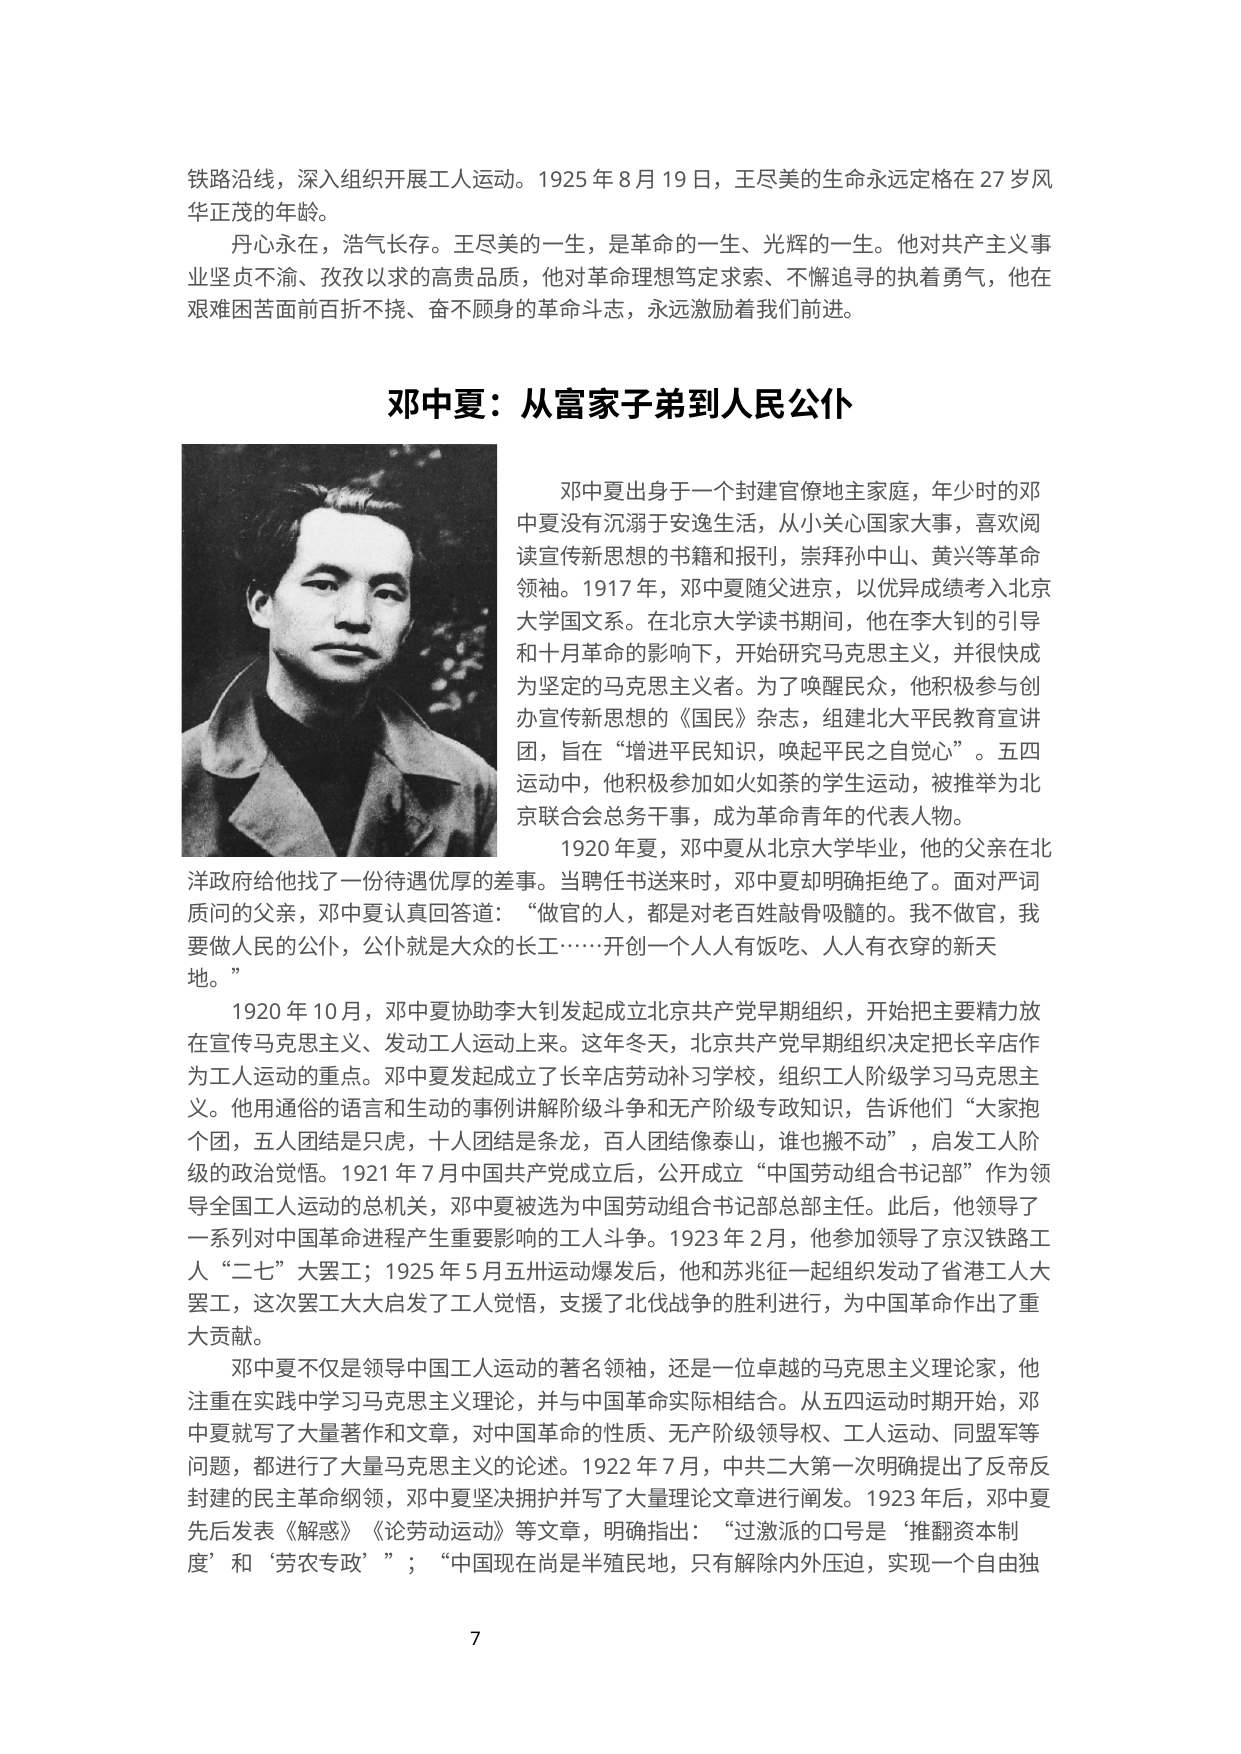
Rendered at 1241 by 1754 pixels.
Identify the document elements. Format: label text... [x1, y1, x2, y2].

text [187, 162, 1053, 227]
text 1920年10月，邓中夏协助李大钊发起成立北京共产党早期组织，开始把主要精力放在宣传马克思主义、发动工人运动上来。这年冬天，北京共产党早期组织决定把长辛店作为工人运动的重点。邓中夏发起成立了长辛店劳动补习学校，组织工人阶级学习马克思主义。他用通俗的语言和生动的事例讲解阶级斗争和无产阶级专政知识，告诉他们“大家抱个团，五人团结是只虎，十人团结是条龙，百人团结像泰山，谁也搬不动”，启发工人阶级的政治觉悟。1921年7月中国共产党成立后，公开成立“中国劳动组合书记部”作为领导全国工人运动的总机关，邓中夏被选为中国劳动组合书记部总部主任。此后，他领导了一系列对中国革命进程产生重要影响的工人斗争。1923年2月，他参加领导了京汉铁路工人“二七”大罢工；1925年5月五卅运动爆发后，他和苏兆征一起组织发动了省港工人大罢工，这次罢工大大启发了工人觉悟，支援了北伐战争的胜利进行，为中国革命作出了重大贡献。 [187, 993, 1053, 1351]
text 丹心永在，浩气长存。王尽美的一生，是革命的一生、光辉的一生。他对共产主义事业坚贞不渝、孜孜以求的高贵品质，他对革命理想笃定求索、不懈追寻的执着勇气，他在艰难困苦面前百折不挠、奋不顾身的革命斗志，永远激励着我们前进。 [187, 227, 1053, 324]
subtitle 邓中夏：从富家子弟到人民公仆 [187, 369, 1053, 434]
text 邓中夏出身于一个封建官僚地主家庭，年少时的邓中夏没有沉溺于安逸生活，从小关心国家大事，喜欢阅读宣传新思想的书籍和报刊，崇拜孙中山、黄兴等革命领袖。1917年，邓中夏随父进京，以优异成绩考入北京大学国文系。在北京大学读书期间，他在李大钊的引导和十月革命的影响下，开始研究马克思主义，并很快成为坚定的马克思主义者。为了唤醒民众，他积极参与创办宣传新思想的《国民》杂志，组建北大平民教育宣讲团，旨在“增进平民知识，唤起平民之自觉心”。五四运动中，他积极参加如火如荼的学生运动，被推举为北京联合会总务干事，成为革命青年的代表人物。 [498, 473, 1053, 831]
picture [181, 444, 498, 857]
text 1920年夏，邓中夏从北京大学毕业，他的父亲在北洋政府给他找了一份待遇优厚的差事。当聘任书送来时，邓中夏却明确拒绝了。面对严词质问的父亲，邓中夏认真回答道：“做官的人，都是对老百姓敲骨吸髓的。我不做官，我要做人民的公仆，公仆就是大众的长工……开创一个人人有饭吃、人人有衣穿的新天地。” [187, 831, 1053, 993]
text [187, 1351, 1053, 1578]
